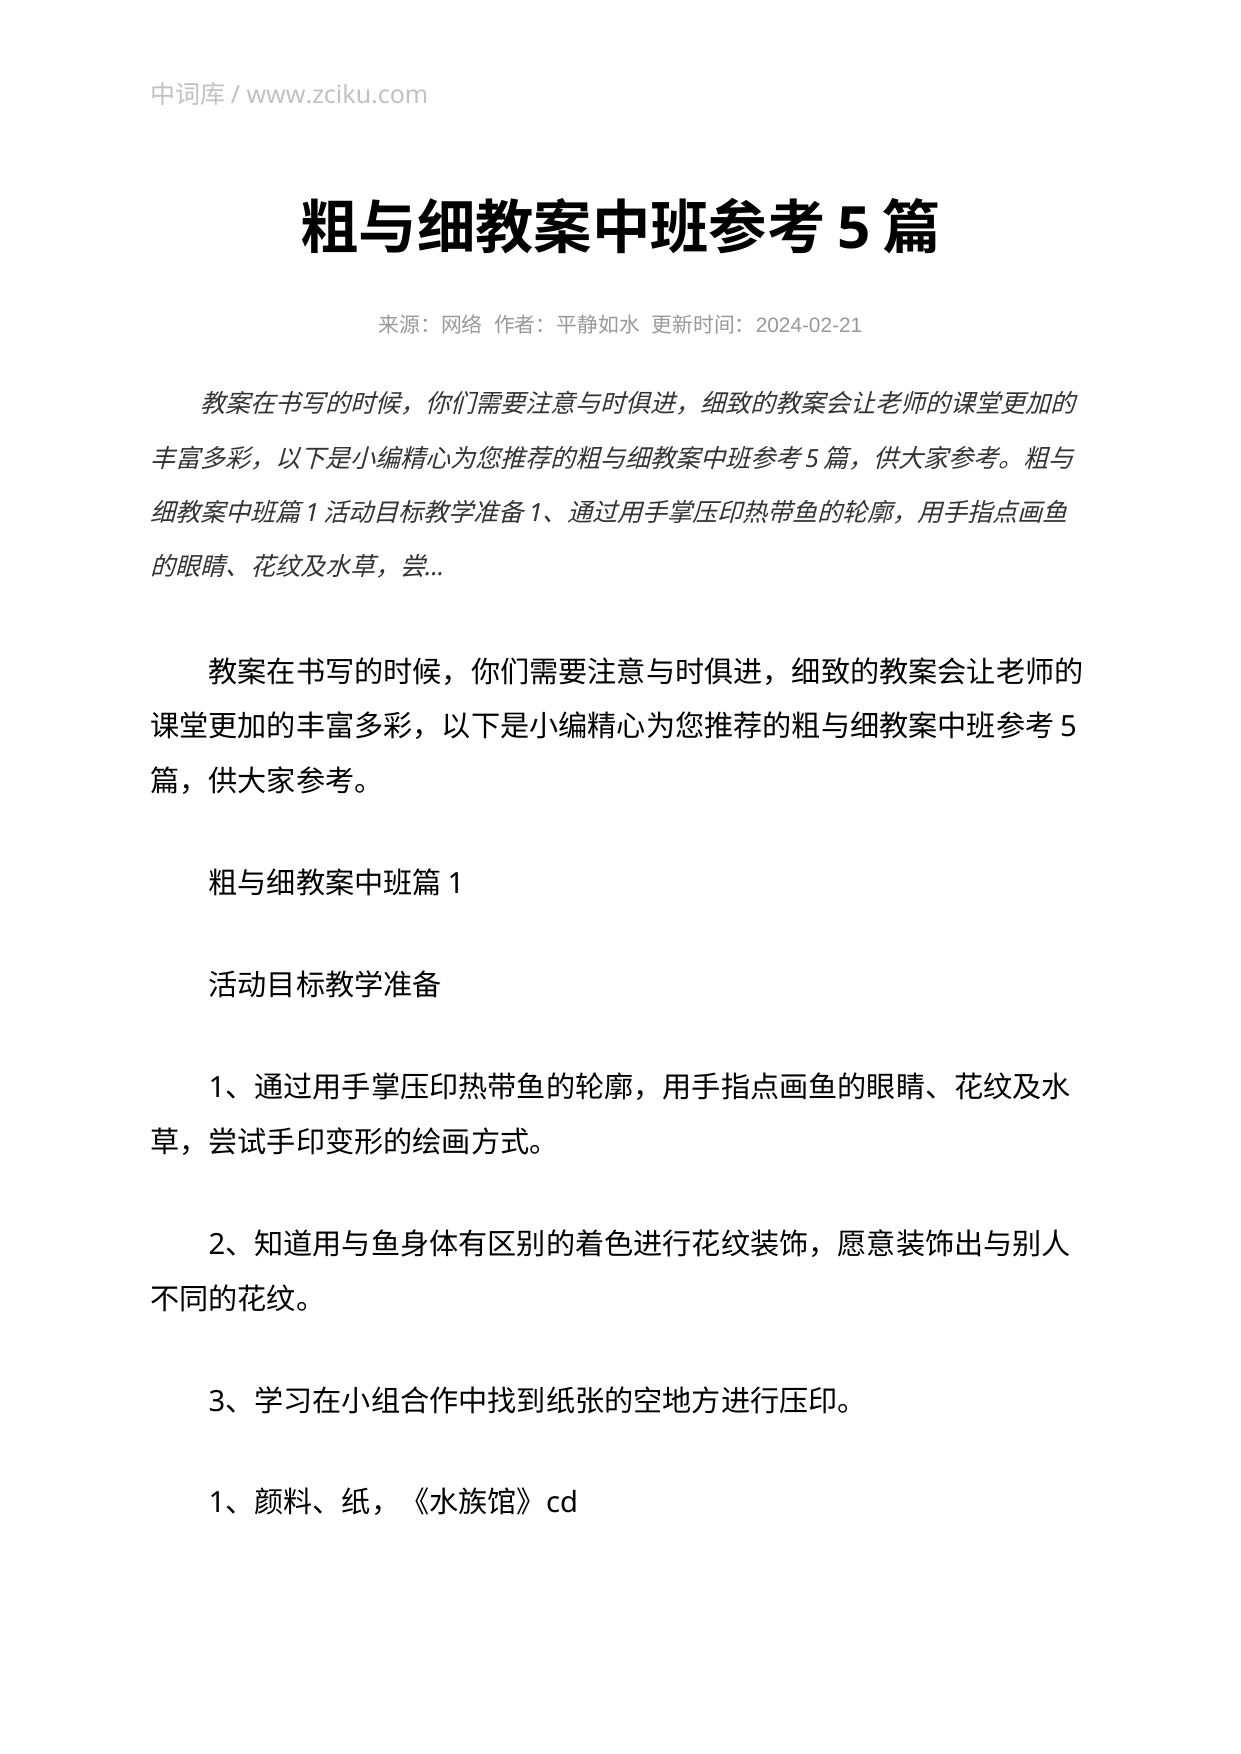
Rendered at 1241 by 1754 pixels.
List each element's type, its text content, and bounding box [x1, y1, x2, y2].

text 粗与细教案中班篇1 [150, 860, 1090, 902]
text 活动目标教学准备 [150, 962, 1090, 1004]
text 2、知道用与鱼身体有区别的着色进行花纹装饰，愿意装饰出与别人不同的花纹。 [150, 1220, 1090, 1318]
text 来源：网络 作者：平静如水 更新时间：2024-02-21 [150, 313, 1090, 337]
text 教案在书写的时候，你们需要注意与时俱进，细致的教案会让老师的课堂更加的丰富多彩，以下是小编精心为您推荐的粗与细教案中班参考5篇，供大家参考。粗与细教案中班篇1活动目标教学准备1、通过用手掌压印热带鱼的轮廓，用手指点画鱼的眼睛、花纹及水草，尝... [150, 384, 1090, 583]
text 3、学习在小组合作中找到纸张的空地方进行压印。 [150, 1377, 1090, 1419]
text 教案在书写的时候，你们需要注意与时俱进，细致的教案会让老师的课堂更加的丰富多彩，以下是小编精心为您推荐的粗与细教案中班参考5篇，供大家参考。 [150, 648, 1090, 800]
text 1、通过用手掌压印热带鱼的轮廓，用手指点画鱼的眼睛、花纹及水草，尝试手印变形的绘画方式。 [150, 1063, 1090, 1161]
text 1、颜料、纸，《水族馆》cd [150, 1479, 1090, 1521]
subtitle 粗与细教案中班参考5篇 [150, 181, 1090, 266]
